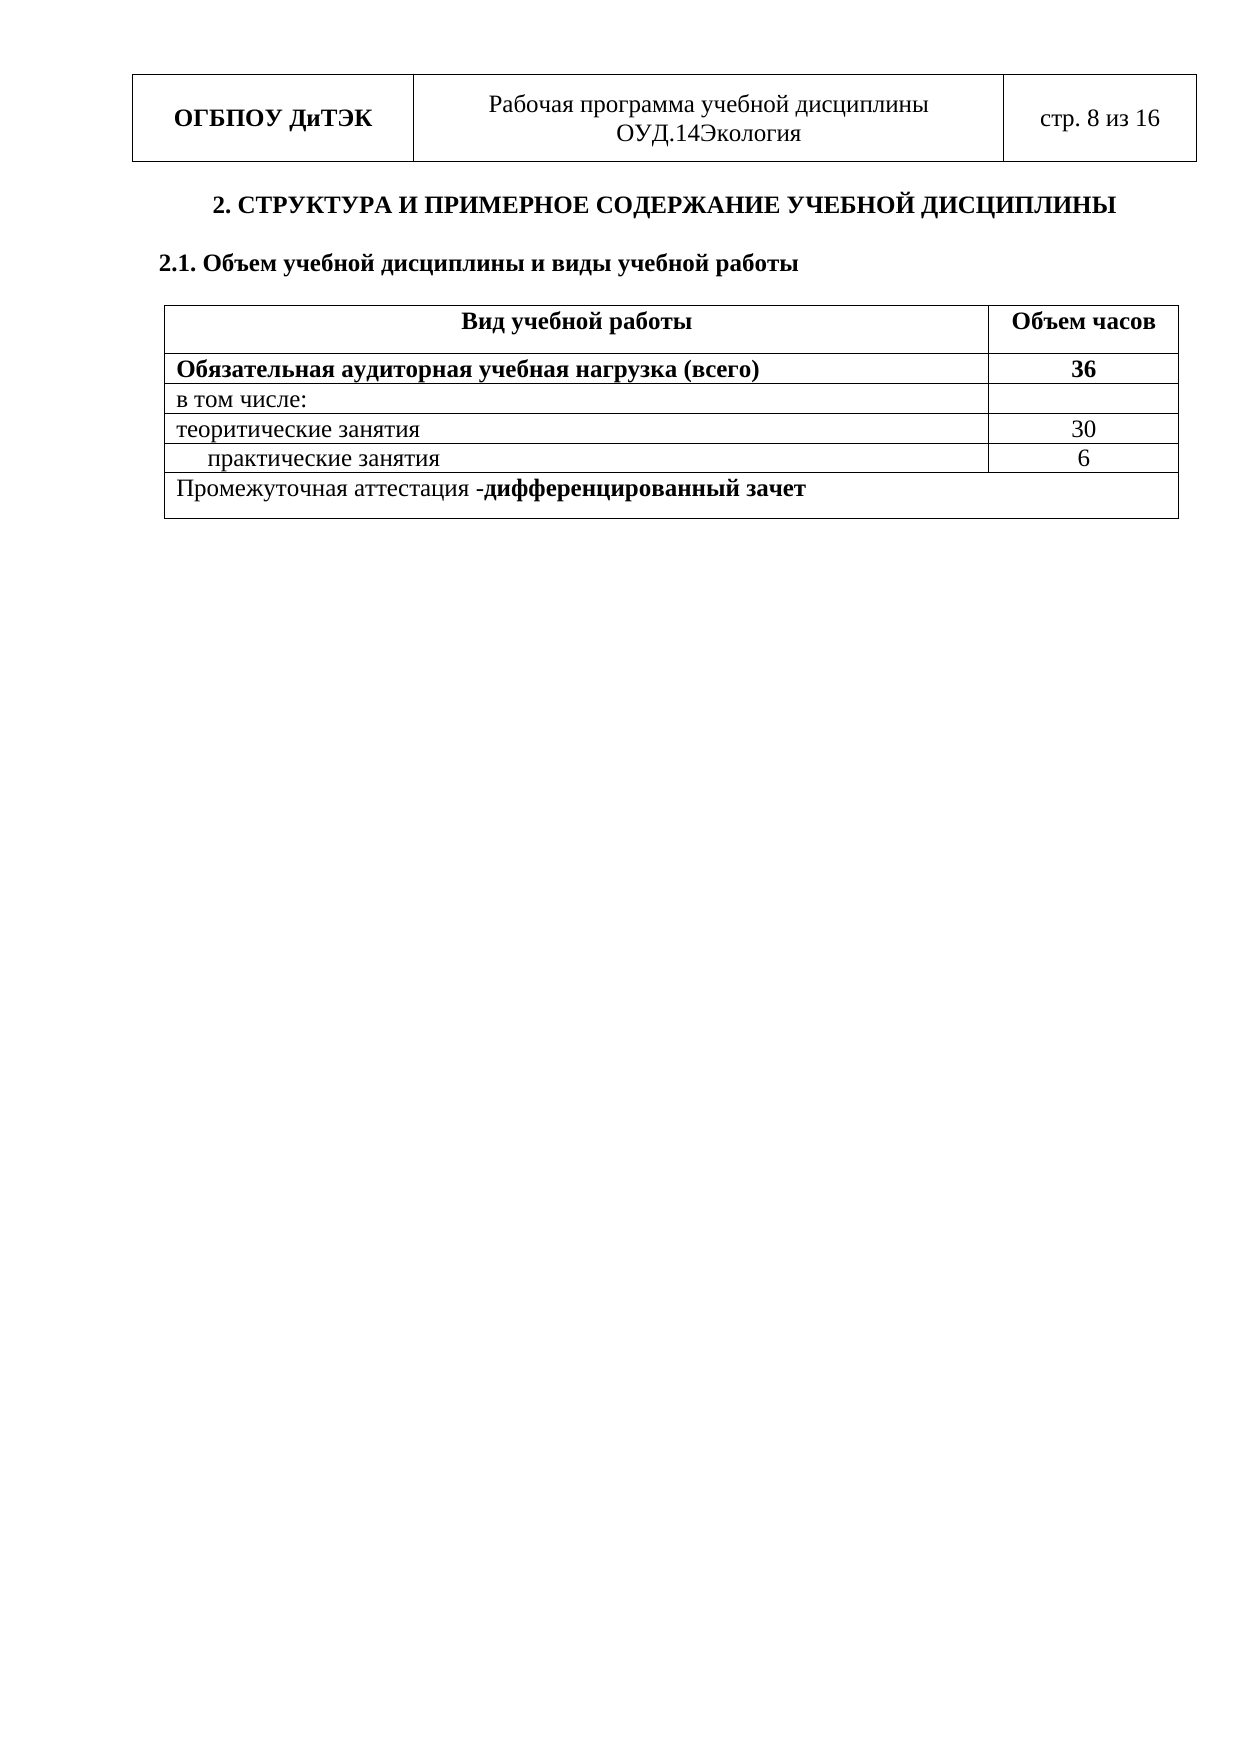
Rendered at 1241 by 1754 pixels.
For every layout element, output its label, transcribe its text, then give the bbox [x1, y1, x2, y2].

table_cell Промежуточная аттестация -дифференцированный зачет [165, 473, 1178, 517]
table_cell [989, 384, 1178, 413]
table_cell Обязательная аудиторная учебная нагрузка (всего) [165, 354, 988, 383]
text 2. СТРУКТУРА И ПРИМЕРНОЕ СОДЕРЖАНИЕ УЧЕБНОЙ ДИСЦИПЛИНЫ [177, 190, 1152, 219]
table_cell 30 [989, 414, 1178, 442]
table_cell теоритические занятия [165, 414, 988, 442]
text 2.1. Объем учебной дисциплины и виды учебной работы [158, 248, 1152, 276]
table_header Объем часов [989, 306, 1178, 353]
table_cell 36 [989, 354, 1178, 383]
table_header Вид учебной работы [165, 306, 988, 353]
table_cell в том числе: [165, 384, 988, 413]
table_cell 6 [989, 444, 1178, 472]
table_cell практические занятия [165, 444, 988, 472]
